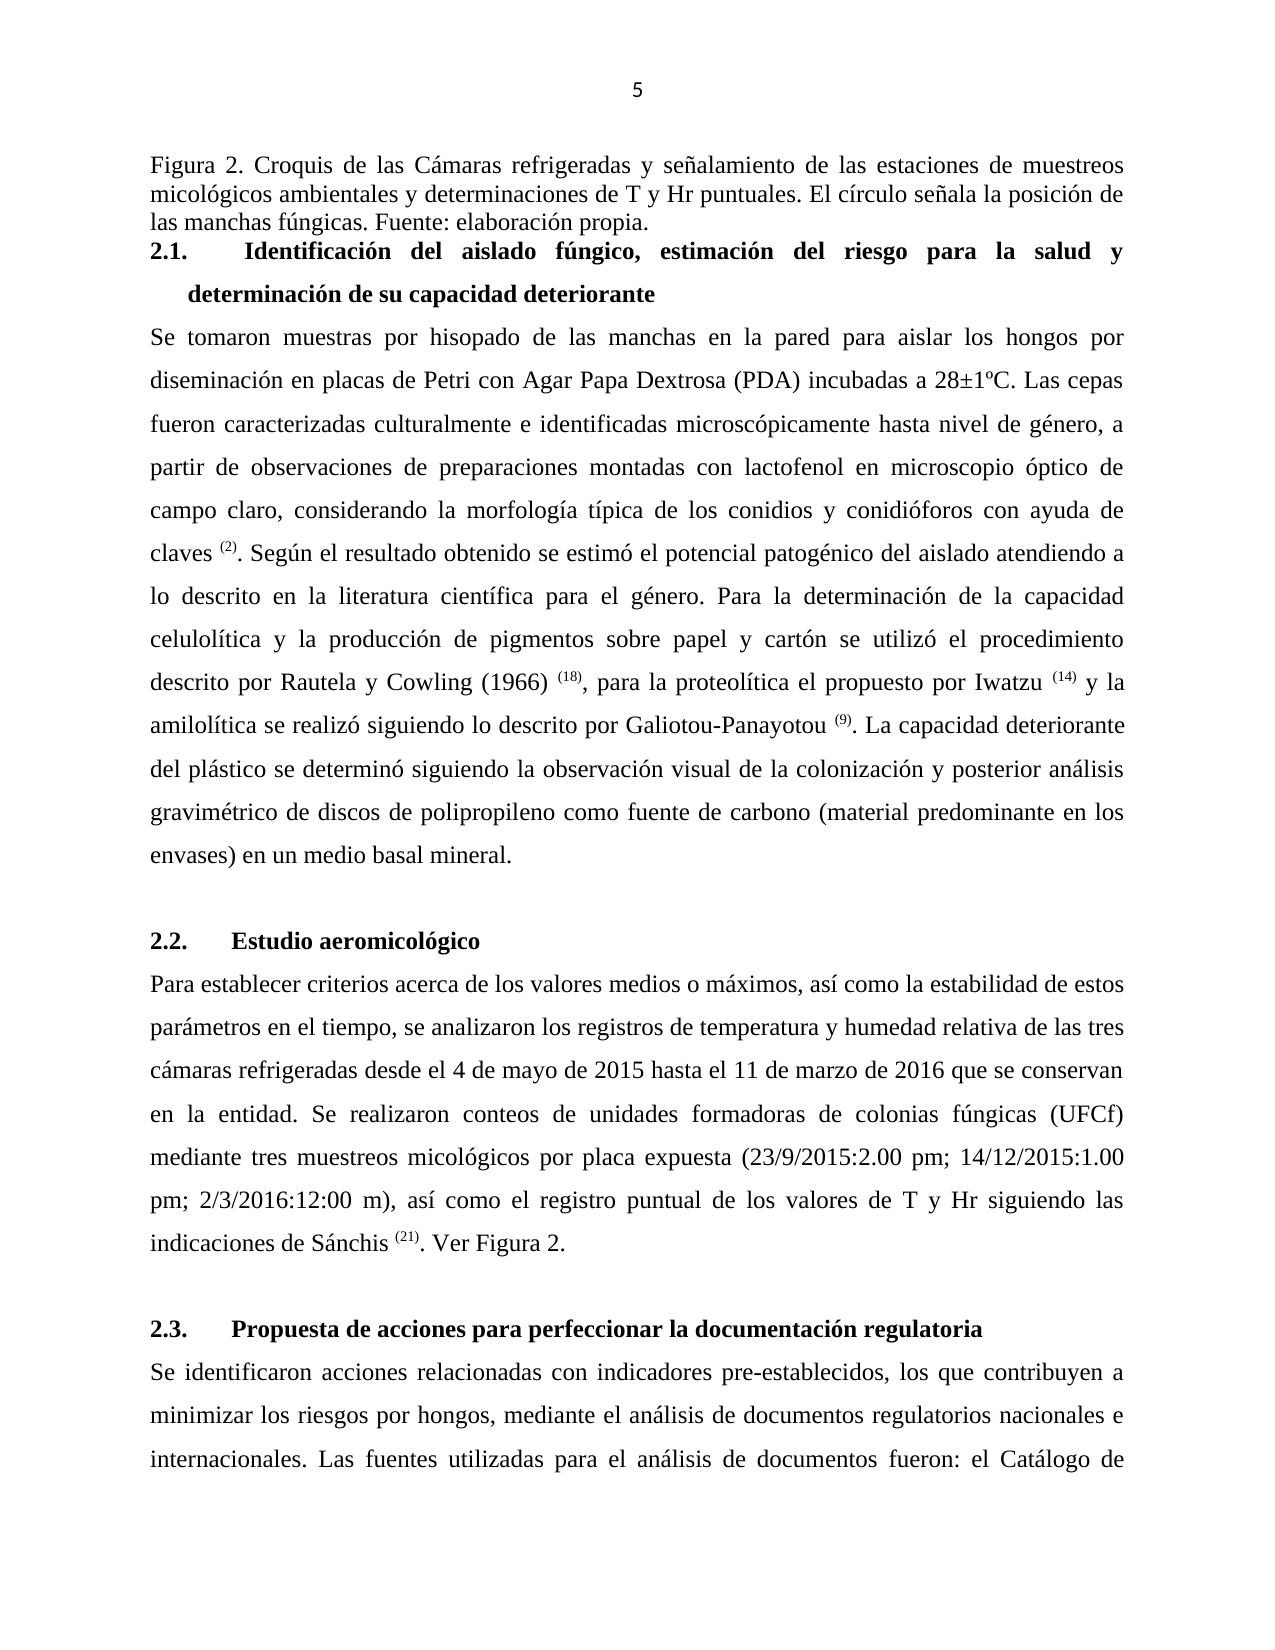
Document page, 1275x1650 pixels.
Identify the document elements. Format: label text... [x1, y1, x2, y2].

list Identificación del aislado fúngico, estimación del riesgo para la salud y determinación de su capacidad deteriorante [150, 236, 1125, 308]
text Figura 2. Croquis de las Cámaras refrigeradas y señalamiento de las estaciones de muestreos micológicos ambientales y determinaciones de T y Hr puntuales. El círculo señala la posición de las manchas fúngicas. Fuente: elaboración propia. [150, 150, 1125, 236]
list Estudio aeromicológico [150, 926, 1125, 955]
text Se tomaron muestras por hisopado de las manchas en la pared para aislar los hongos por diseminación en placas de Petri con Agar Papa Dextrosa (PDA) incubadas a 28±1ºC. Las cepas fueron caracterizadas culturalmente e identificadas microscópicamente hasta nivel de género, a partir de observaciones de preparaciones montadas con lactofenol en microscopio óptico de campo claro, considerando la morfología típica de los conidios y conidióforos con ayuda de claves (2). Según el resultado obtenido se estimó el potencial patogénico del aislado atendiendo a lo descrito en la literatura científica para el género. Para la determinación de la capacidad celulolítica y la producción de pigmentos sobre papel y cartón se utilizó el procedimiento descrito por Rautela y Cowling (1966) (18), para la proteolítica el propuesto por Iwatzu (14) y la amilolítica se realizó siguiendo lo descrito por Galiotou-Panayotou (9). La capacidad deteriorante del plástico se determinó siguiendo la observación visual de la colonización y posterior análisis gravimétrico de discos de polipropileno como fuente de carbono (material predominante en los envases) en un medio basal mineral. [150, 322, 1125, 869]
list Propuesta de acciones para perfeccionar la documentación regulatoria [150, 1314, 1125, 1343]
text Para establecer criterios acerca de los valores medios o máximos, así como la estabilidad de estos parámetros en el tiempo, se analizaron los registros de temperatura y humedad relativa de las tres cámaras refrigeradas desde el 4 de mayo de 2015 hasta el 11 de marzo de 2016 que se conservan en la entidad. Se realizaron conteos de unidades formadoras de colonias fúngicas (UFCf) mediante tres muestreos micológicos por placa expuesta (23/9/2015:2.00 pm; 14/12/2015:1.00 pm; 2/3/2016:12:00 m), así como el registro puntual de los valores de T y Hr siguiendo las indicaciones de Sánchis (21). Ver Figura 2. [150, 969, 1125, 1257]
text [150, 1357, 1125, 1472]
